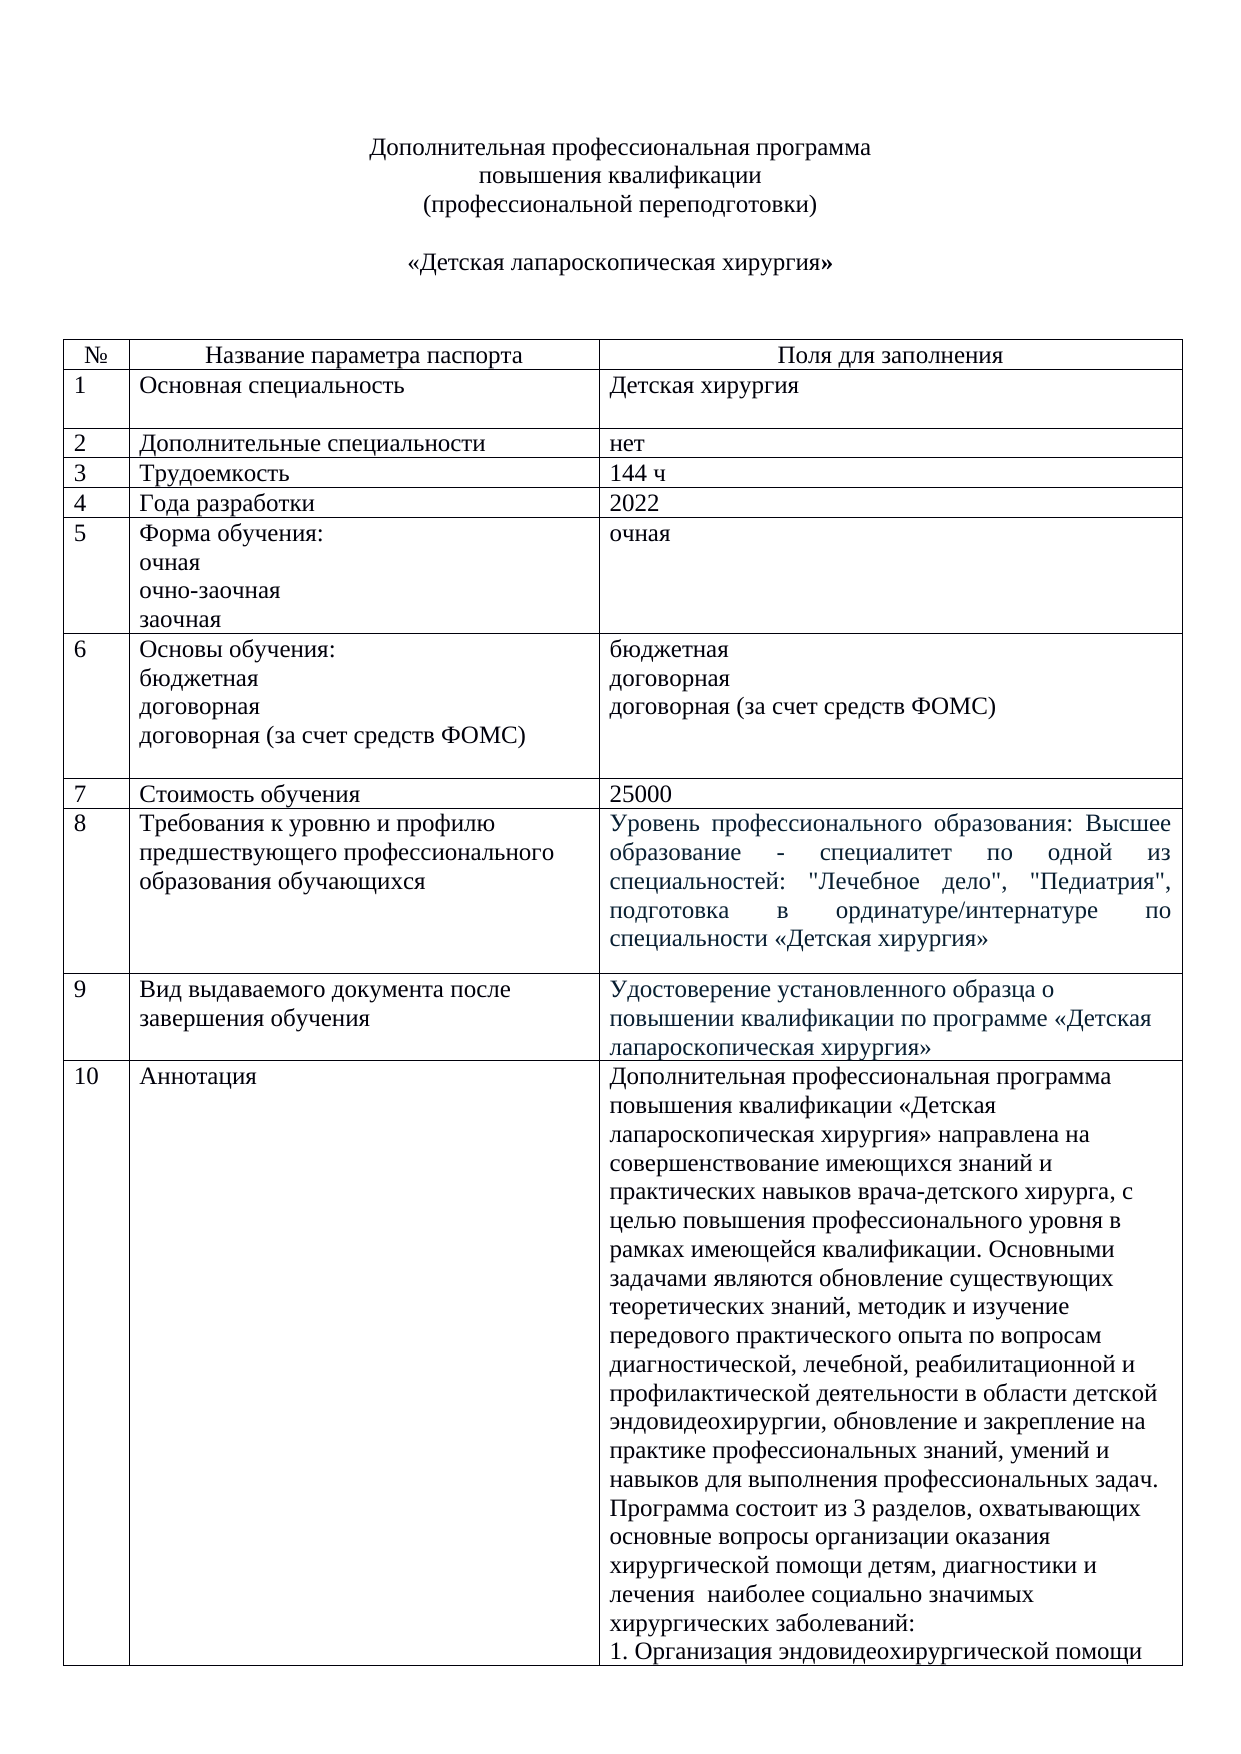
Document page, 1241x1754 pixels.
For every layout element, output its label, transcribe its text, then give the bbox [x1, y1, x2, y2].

table_cell бюджетная договорная договорная (за счет средств ФОМС) [600, 634, 1182, 778]
table_header № [64, 340, 129, 369]
table_cell Детская хирургия [600, 370, 1182, 427]
table_cell нет [600, 429, 1182, 457]
table_cell Форма обучения: очная очно-заочная заочная [130, 518, 599, 633]
table_cell Уровень профессионального образования: Высшее образование - специалитет по одной из специальностей: "Лечебное дело", "Педиатрия", подготовка в ординатуре/интернатуре по специальности «Детская хирургия» [600, 809, 1182, 973]
text Дополнительная профессиональная программа [75, 132, 1165, 161]
table_cell Стоимость обучения [130, 779, 599, 807]
table_cell Удостоверение установленного образца о повышении квалификации по программе «Детская лапароскопическая хирургия» [600, 974, 1182, 1060]
table_cell 3 [64, 458, 129, 487]
text «Детская лапароскопическая хирургия» [75, 247, 1165, 276]
table_cell 2 [64, 429, 129, 457]
table_cell 6 [64, 634, 129, 778]
table_cell Аннотация [130, 1061, 599, 1665]
table_cell Года разработки [130, 488, 599, 517]
text повышения квалификации [75, 161, 1165, 189]
table_header Название параметра паспорта [130, 340, 599, 369]
text (профессиональной переподготовки) [75, 189, 1165, 218]
table_cell Трудоемкость [130, 458, 599, 487]
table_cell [600, 1061, 1182, 1665]
table_header Поля для заполнения [600, 340, 1182, 369]
table_cell 25000 [600, 779, 1182, 807]
table_cell 2022 [600, 488, 1182, 517]
table_cell 5 [64, 518, 129, 633]
table_cell 9 [64, 974, 129, 1060]
table_cell 1 [64, 370, 129, 427]
table_cell Требования к уровню и профилю предшествующего профессионального образования обучающихся [130, 809, 599, 973]
table_cell очная [600, 518, 1182, 633]
table_cell 144 ч [600, 458, 1182, 487]
table_cell Основная специальность [130, 370, 599, 427]
table_cell Дополнительные специальности [130, 429, 599, 457]
table_cell 7 [64, 779, 129, 807]
table_cell Вид выдаваемого документа после завершения обучения [130, 974, 599, 1060]
table_cell 4 [64, 488, 129, 517]
table_cell 8 [64, 809, 129, 973]
table_cell Основы обучения: бюджетная договорная договорная (за счет средств ФОМС) [130, 634, 599, 778]
table_cell 10 [64, 1061, 129, 1665]
